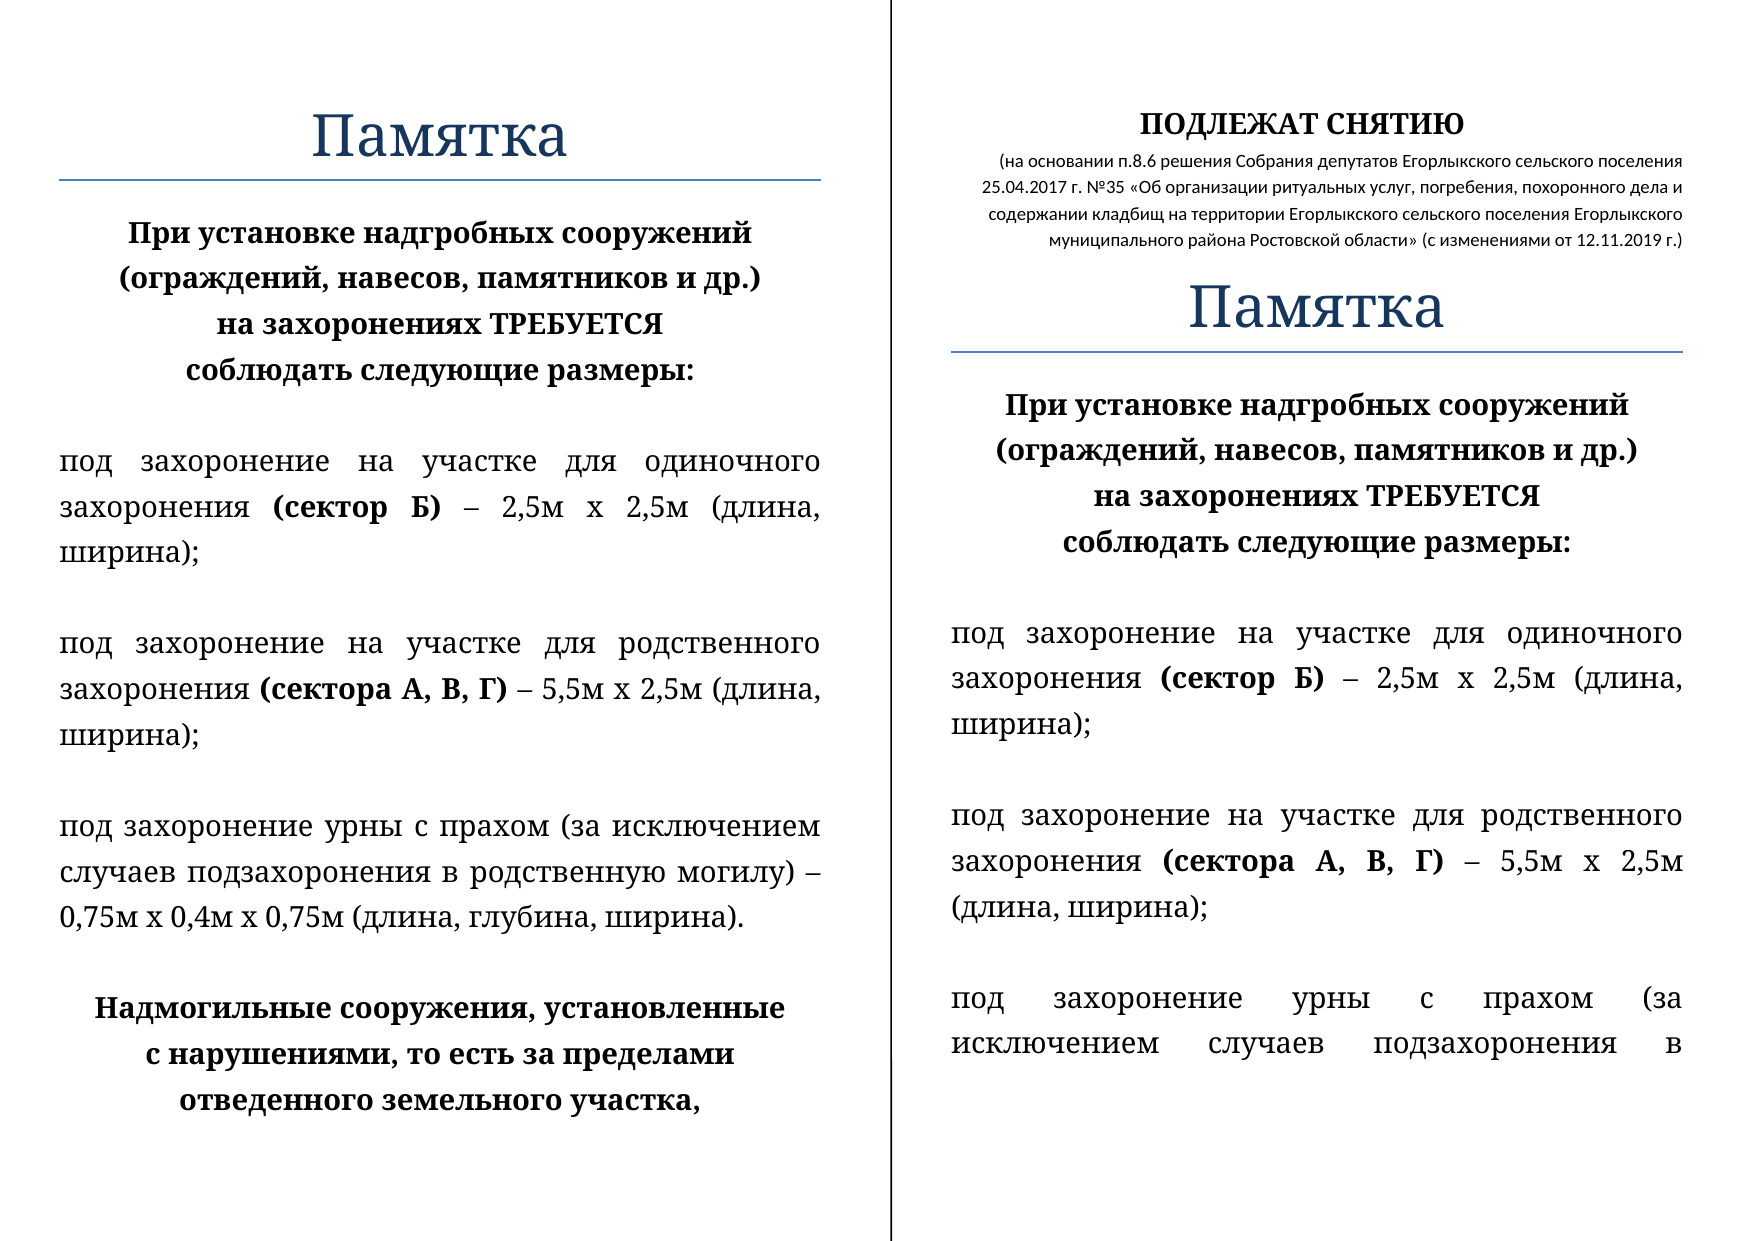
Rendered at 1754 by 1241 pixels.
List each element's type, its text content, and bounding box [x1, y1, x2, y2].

text Надмогильные сооружения, установленные [59, 988, 821, 1027]
text ПОДЛЕЖАТ СНЯТИЮ [921, 103, 1683, 143]
title Памятка [59, 103, 821, 179]
text соблюдать следующие размеры: [951, 521, 1683, 561]
text (на основании п.8.6 решения Собрания депутатов Егорлыкского сельского поселения 25.04.2017 г. №35 «Об организации ритуальных услуг, погребения, похоронного дела и содержании кладбищ на территории Егорлыкского сельского поселения Егорлыкского муниципального района Ростовской области» (с изменениями от 12.11.2019 г.) [921, 149, 1683, 251]
title Памятка [951, 275, 1683, 351]
text на захоронениях ТРЕБУЕТСЯ [951, 475, 1683, 515]
text При установке надгробных сооружений (ограждений, навесов, памятников и др.) [59, 212, 821, 297]
text под захоронение урны с прахом (за исключением случаев подзахоронения в родственную могилу) – 0,75м х 0,4м х 0,75м (длина, глубина, ширина). [59, 805, 821, 936]
text на захоронениях ТРЕБУЕТСЯ [59, 303, 821, 343]
text под захоронение на участке для родственного захоронения (сектора А, В, Г) – 5,5м х 2,5м (длина, ширина); [951, 795, 1683, 926]
text соблюдать следующие размеры: [59, 349, 821, 389]
text с нарушениями, то есть за пределами отведенного земельного участка, [59, 1033, 821, 1119]
text под захоронение на участке для одиночного захоронения (сектор Б) – 2,5м х 2,5м (длина, ширина); [59, 440, 821, 571]
text под захоронение урны с прахом (за исключением случаев подзахоронения в родственную могилу) – 0,75м х 0,4м х 0,75м (длина, глубина, ширина). [951, 977, 1683, 1062]
text под захоронение на участке для родственного захоронения (сектора А, В, Г) – 5,5м х 2,5м (длина, ширина); [59, 623, 821, 754]
text под захоронение на участке для одиночного захоронения (сектор Б) – 2,5м х 2,5м (длина, ширина); [951, 612, 1683, 743]
text При установке надгробных сооружений (ограждений, навесов, памятников и др.) [951, 384, 1683, 469]
